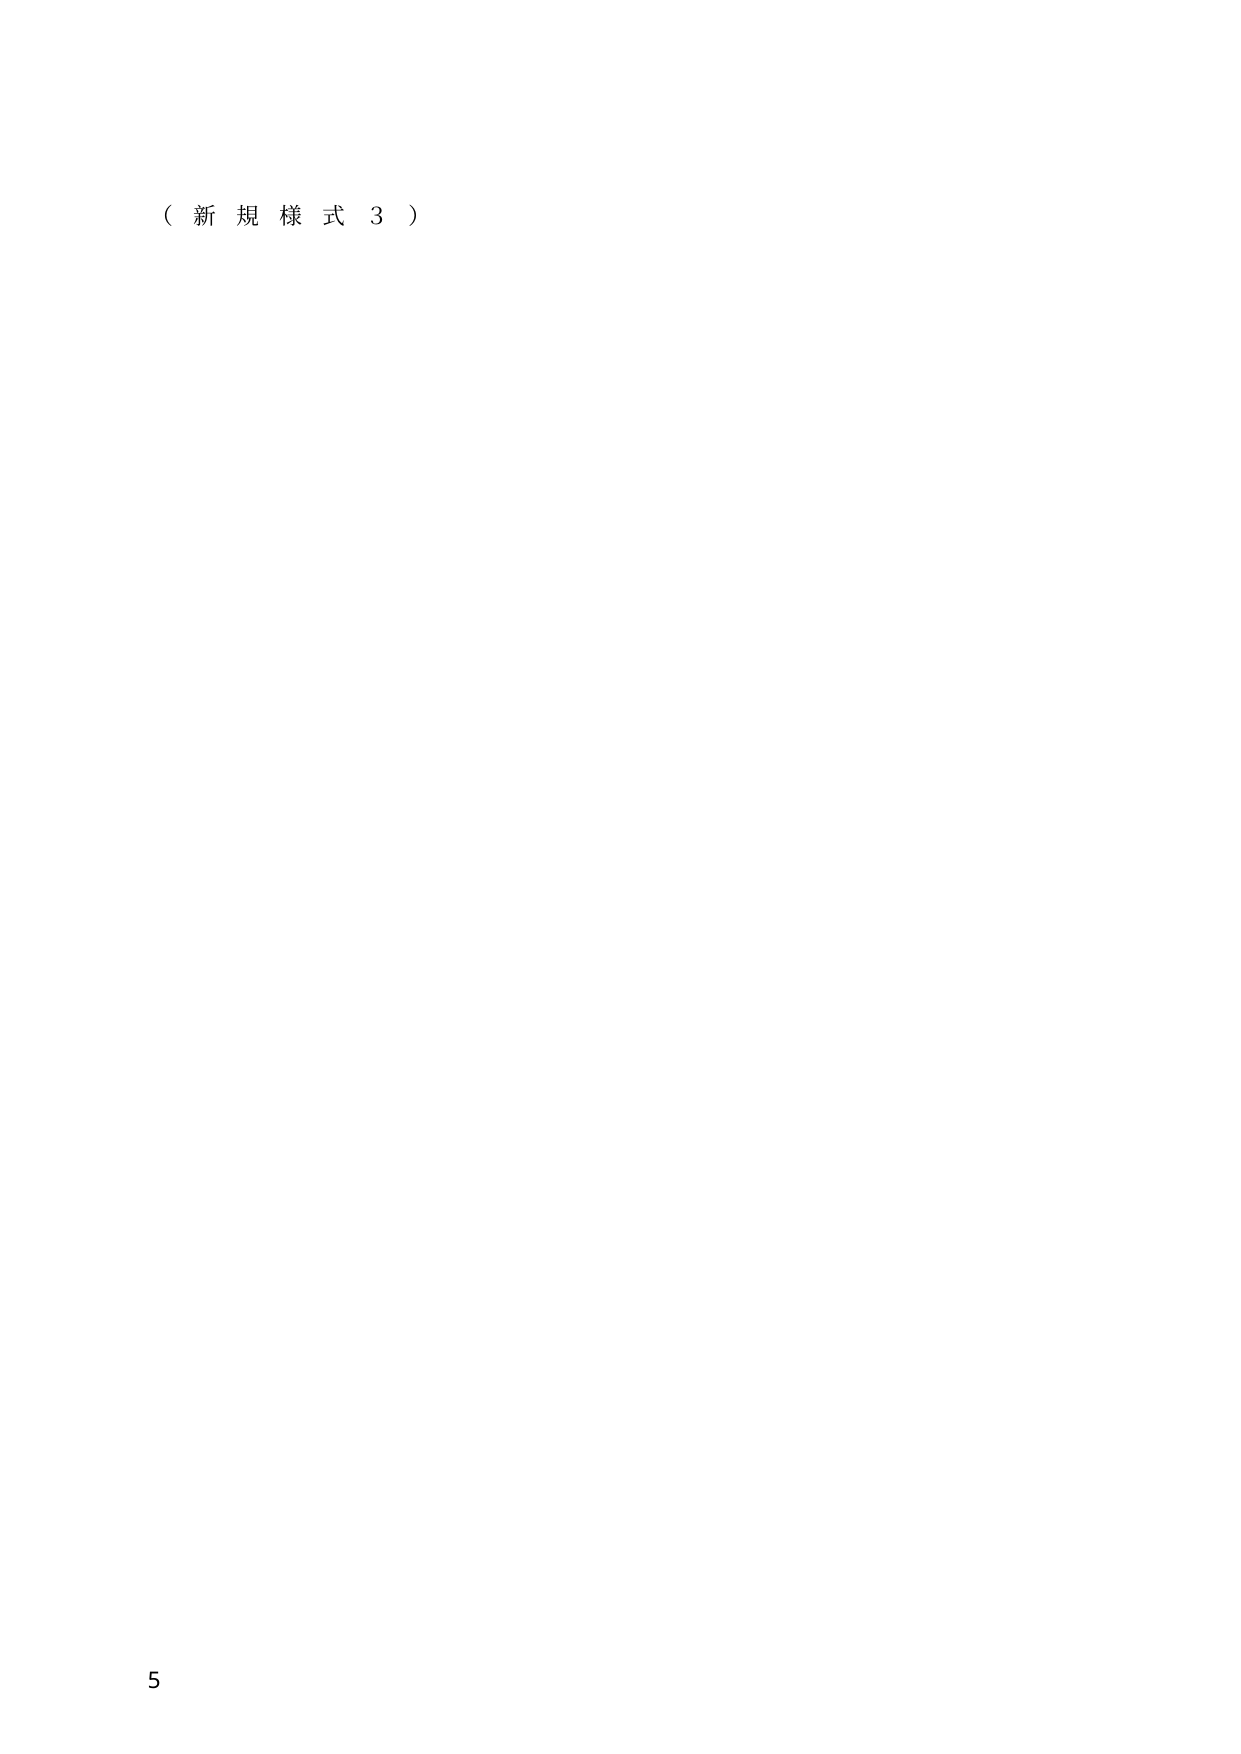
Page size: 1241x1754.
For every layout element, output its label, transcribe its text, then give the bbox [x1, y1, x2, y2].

text （新規様式３） [150, 183, 1120, 246]
